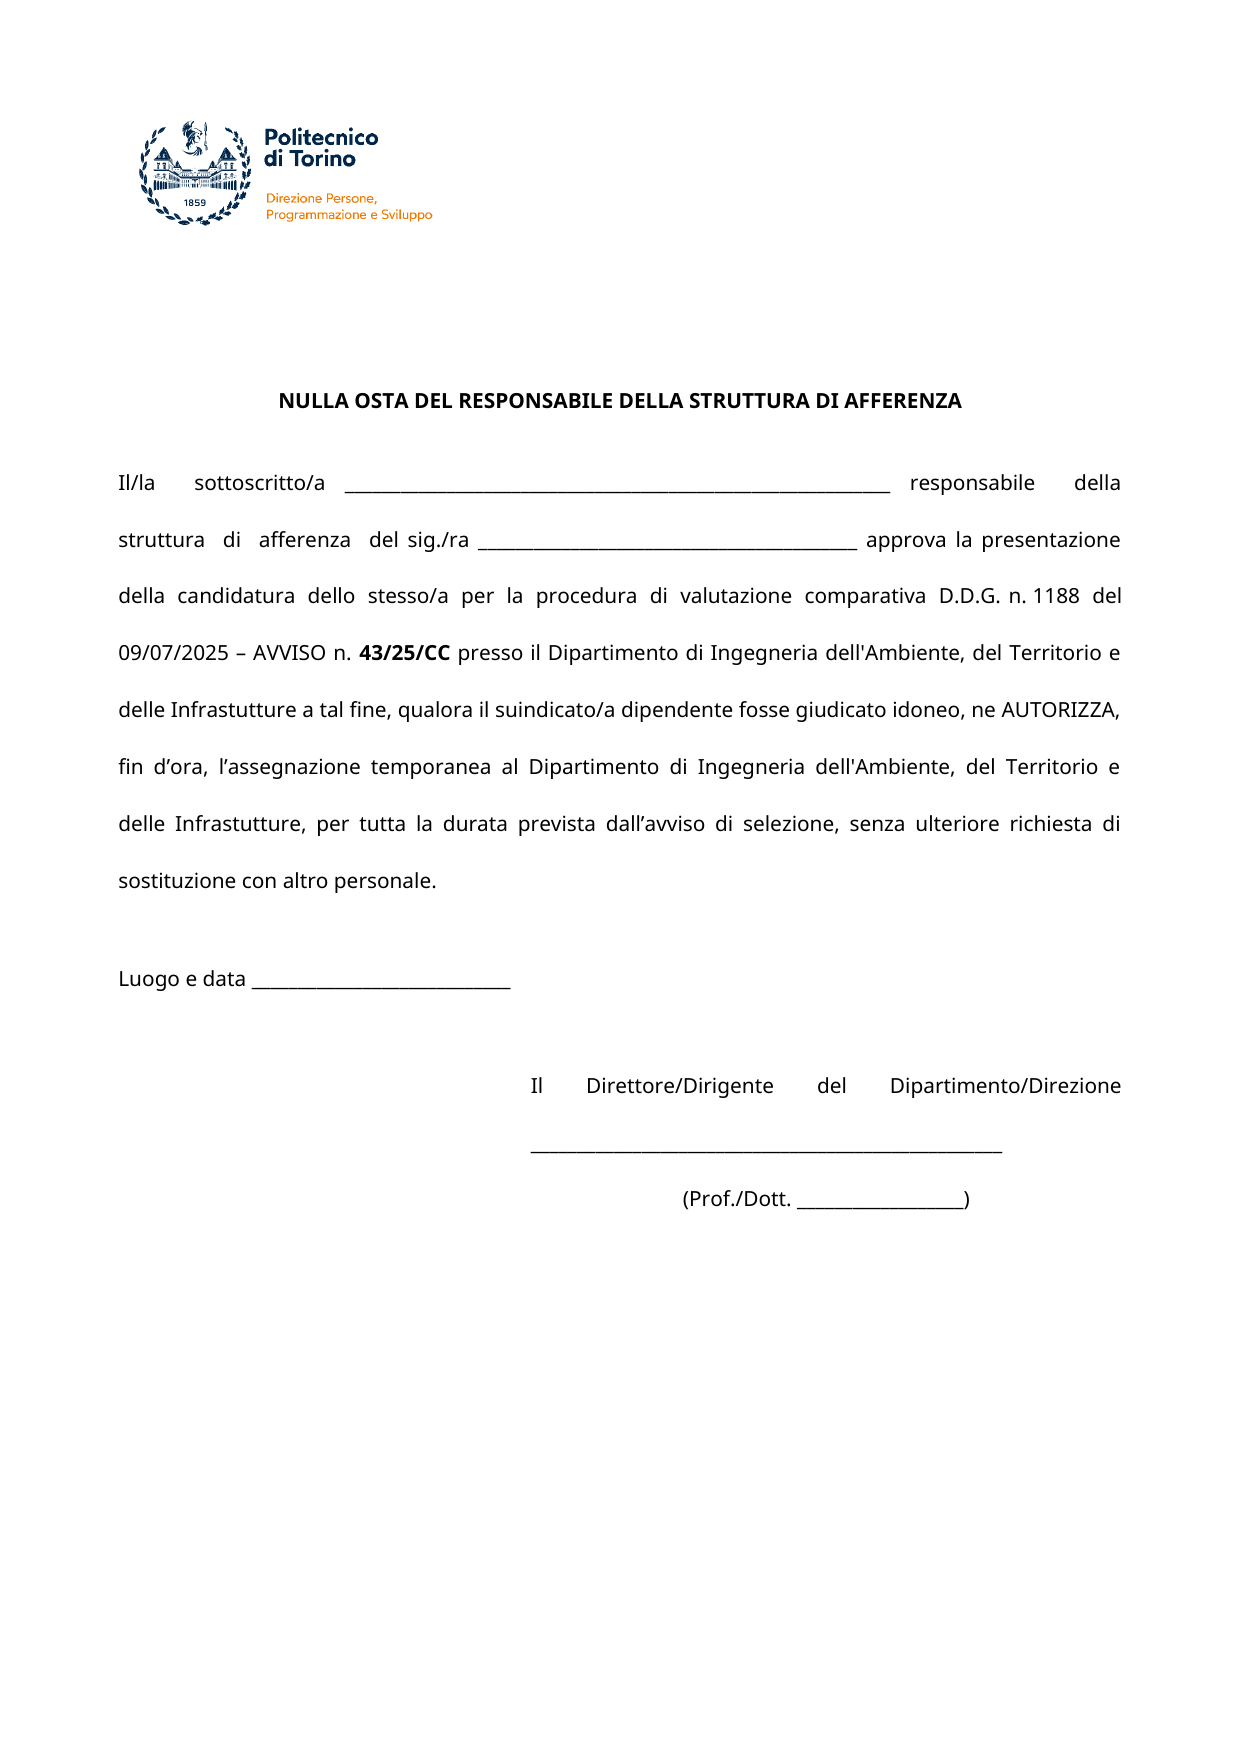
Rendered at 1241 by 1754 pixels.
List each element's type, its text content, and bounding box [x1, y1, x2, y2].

text (Prof./Dott. __________________) [531, 1184, 1122, 1213]
text Il Direttore/Dirigente del Dipartimento/Direzione ___________________________________________________ [531, 1071, 1122, 1156]
text Luogo e data ____________________________ [118, 964, 1122, 992]
text Il/la sottoscritto/a ___________________________________________________________ responsabile della struttura di afferenza del sig./ra _________________________________________ approva la presentazione della candidatura dello stesso/a per la procedura di valutazione comparativa D.D.G. n. 1188 del 09/07/2025 – AVVISO n. 43/25/CC presso il Dipartimento di Ingegneria dell'Ambiente, del Territorio e delle Infrastutture a tal fine, qualora il suindicato/a dipendente fosse giudicato idoneo, ne AUTORIZZA, fin d’ora, l’assegnazione temporanea al Dipartimento di Ingegneria dell'Ambiente, del Territorio e delle Infrastutture, per tutta la durata prevista dall’avviso di selezione, senza ulteriore richiesta di sostituzione con altro personale. [118, 468, 1122, 894]
text NULLA OSTA DEL RESPONSABILE DELLA STRUTTURA DI AFFERENZA [118, 386, 1122, 414]
